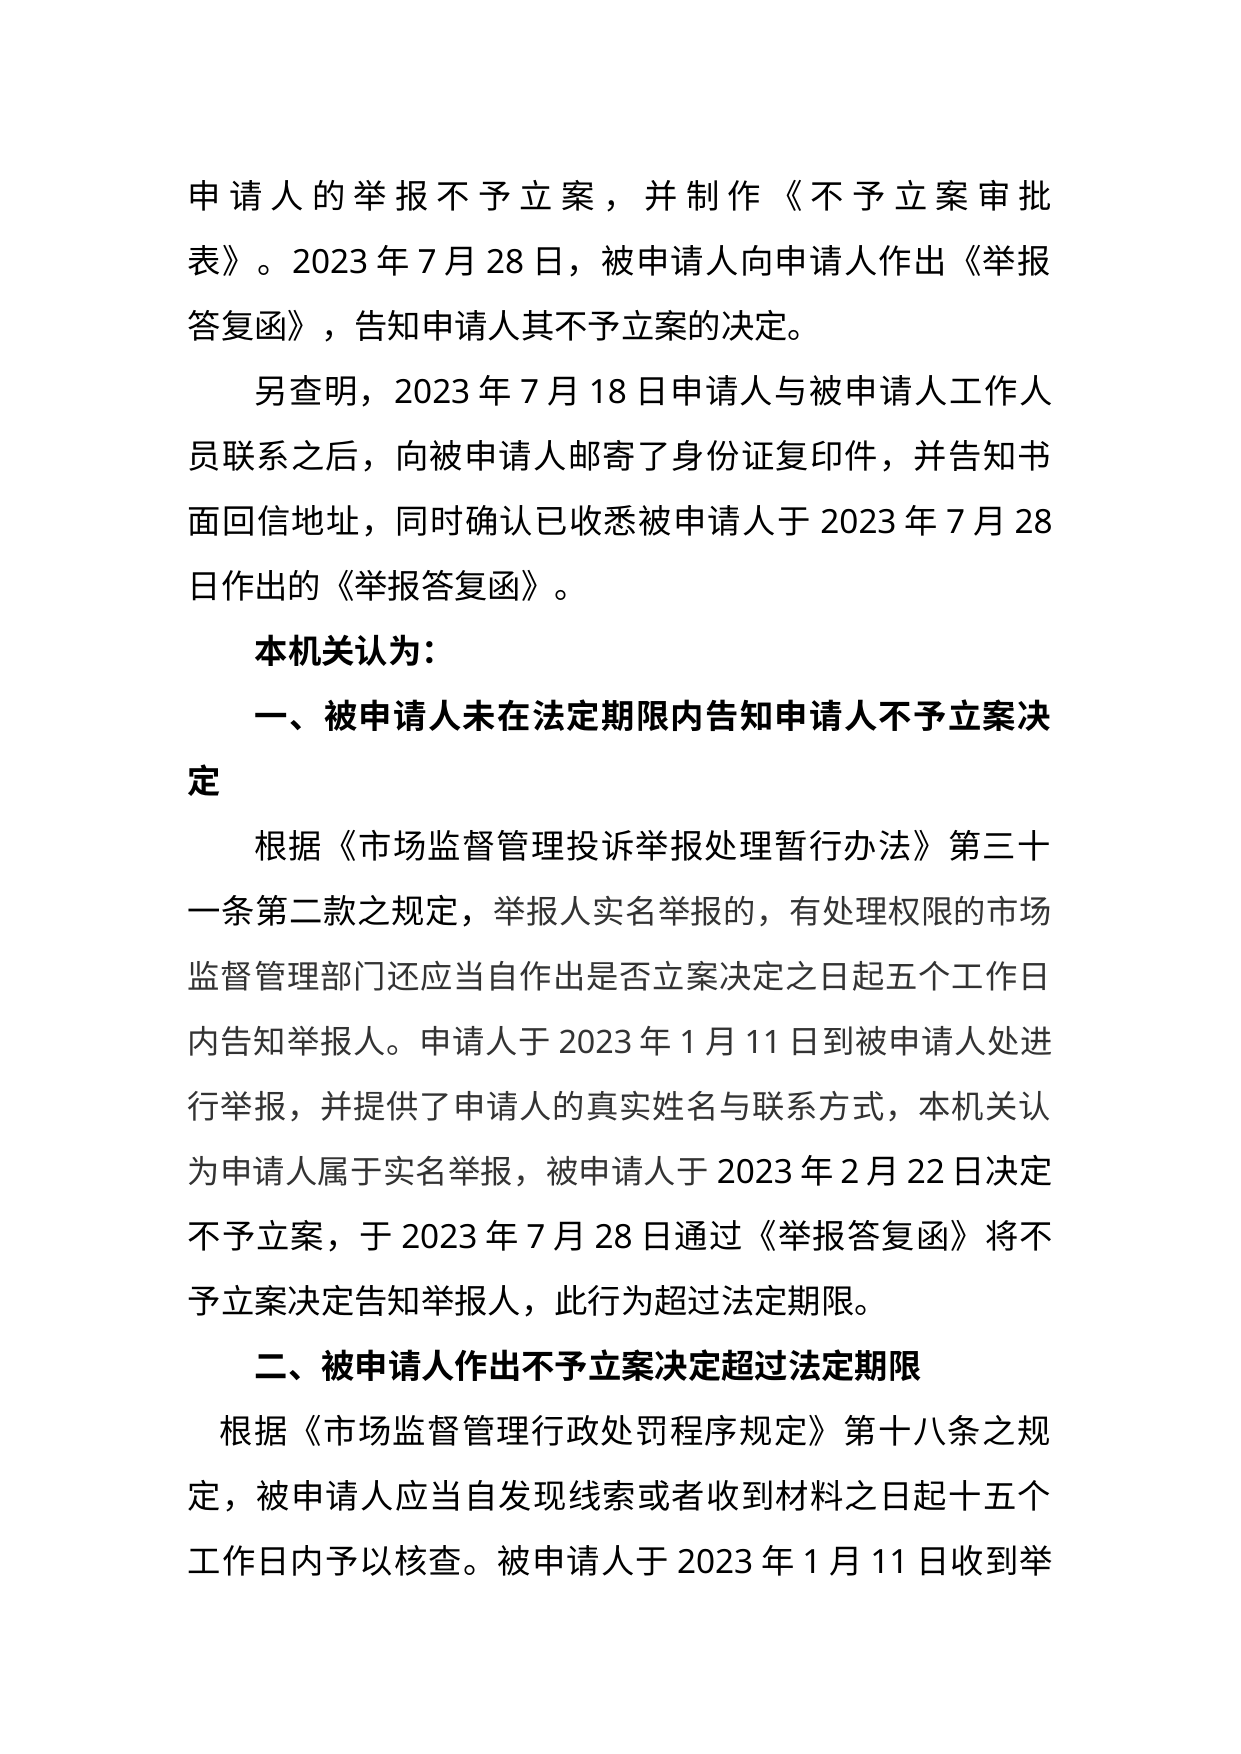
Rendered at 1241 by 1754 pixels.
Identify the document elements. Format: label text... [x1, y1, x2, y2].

text 另查明，2023年7月18日申请人与被申请人工作人员联系之后，向被申请人邮寄了身份证复印件，并告知书面回信地址，同时确认已收悉被申请人于2023年7月28日作出的《举报答复函》。 [187, 357, 1053, 617]
text 根据《市场监督管理投诉举报处理暂行办法》第三十一条第二款之规定，举报人实名举报的，有处理权限的市场监督管理部门还应当自作出是否立案决定之日起五个工作日内告知举报人。申请人于2023年1月11日到被申请人处进行举报，并提供了申请人的真实姓名与联系方式，本机关认为申请人属于实名举报，被申请人于2023年2月22日决定不予立案，于2023年7月28日通过《举报答复函》将不予立案决定告知举报人，此行为超过法定期限。 [187, 812, 1053, 1332]
text 一、被申请人未在法定期限内告知申请人不予立案决定 [187, 682, 1053, 812]
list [187, 1397, 1053, 1592]
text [187, 162, 1053, 357]
text 本机关认为： [187, 617, 1053, 682]
text 二、被申请人作出不予立案决定超过法定期限 [187, 1332, 1053, 1397]
